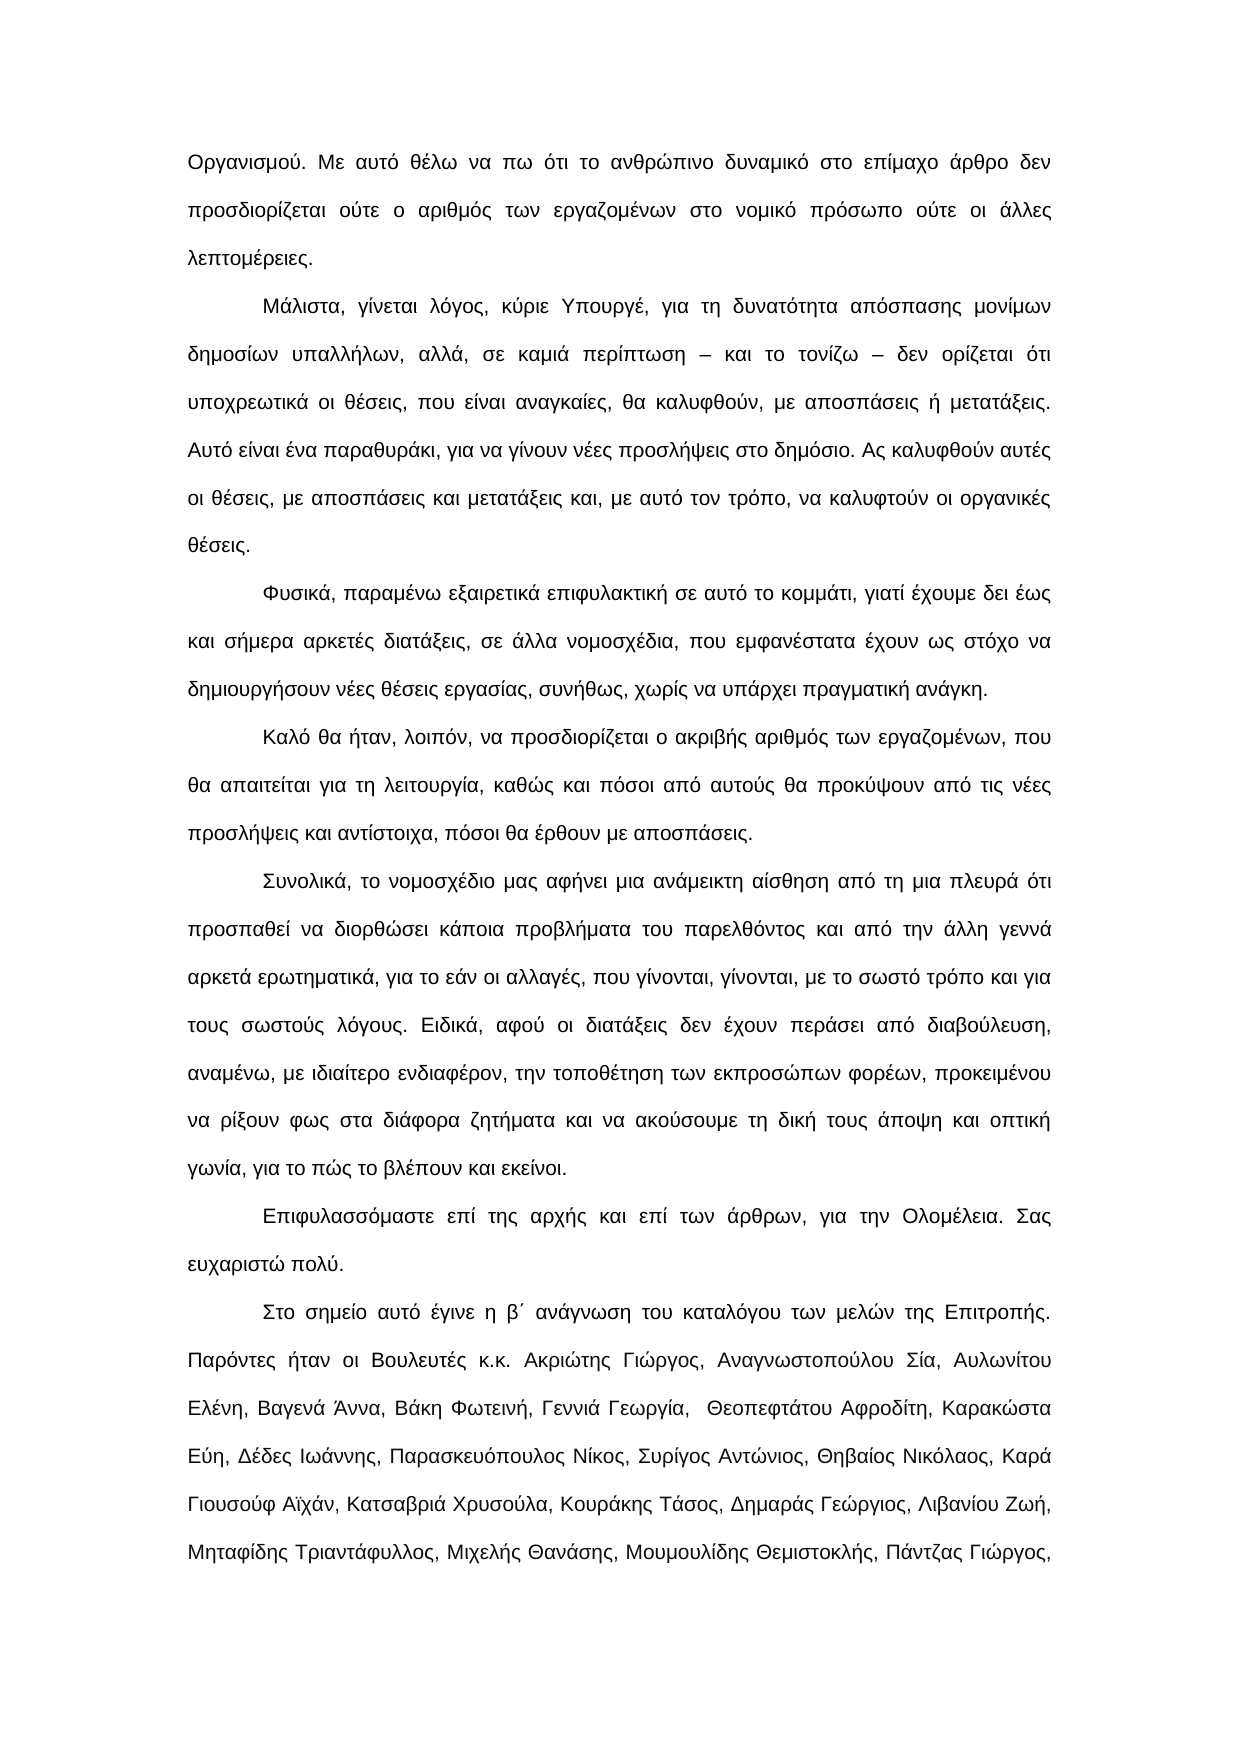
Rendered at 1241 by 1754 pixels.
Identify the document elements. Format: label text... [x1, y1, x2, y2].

text Καλό θα ήταν, λοιπόν, να προσδιορίζεται ο ακριβής αριθμός των εργαζομένων, που θα απαιτείται για τη λειτουργία, καθώς και πόσοι από αυτούς θα προκύψουν από τις νέες προσλήψεις και αντίστοιχα, πόσοι θα έρθουν με αποσπάσεις. [187, 725, 1053, 845]
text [187, 1300, 1053, 1563]
text Συνολικά, το νομοσχέδιο μας αφήνει μια ανάμεικτη αίσθηση από τη μια πλευρά ότι προσπαθεί να διορθώσει κάποια προβλήματα του παρελθόντος και από την άλλη γεννά αρκετά ερωτηματικά, για το εάν οι αλλαγές, που γίνονται, γίνονται, με το σωστό τρόπο και για τους σωστούς λόγους. Ειδικά, αφού οι διατάξεις δεν έχουν περάσει από διαβούλευση, αναμένω, με ιδιαίτερο ενδιαφέρον, την τοποθέτηση των εκπροσώπων φορέων, προκειμένου να ρίξουν φως στα διάφορα ζητήματα και να ακούσουμε τη δική τους άποψη και οπτική γωνία, για το πώς το βλέπουν και εκείνοι. [187, 869, 1053, 1180]
text Φυσικά, παραμένω εξαιρετικά επιφυλακτική σε αυτό το κομμάτι, γιατί έχουμε δει έως και σήμερα αρκετές διατάξεις, σε άλλα νομοσχέδια, που εμφανέστατα έχουν ως στόχο να δημιουργήσουν νέες θέσεις εργασίας, συνήθως, χωρίς να υπάρχει πραγματική ανάγκη. [187, 581, 1053, 701]
text Μάλιστα, γίνεται λόγος, κύριε Υπουργέ, για τη δυνατότητα απόσπασης μονίμων δημοσίων υπαλλήλων, αλλά, σε καμιά περίπτωση – και το τονίζω – δεν ορίζεται ότι υποχρεωτικά οι θέσεις, που είναι αναγκαίες, θα καλυφθούν, με αποσπάσεις ή μετατάξεις. Αυτό είναι ένα παραθυράκι, για να γίνουν νέες προσλήψεις στο δημόσιο. Ας καλυφθούν αυτές οι θέσεις, με αποσπάσεις και μετατάξεις και, με αυτό τον τρόπο, να καλυφτούν οι οργανικές θέσεις. [187, 294, 1053, 557]
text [187, 150, 1053, 270]
text Επιφυλασσόμαστε επί της αρχής και επί των άρθρων, για την Ολομέλεια. Σας ευχαριστώ πολύ. [187, 1204, 1053, 1276]
